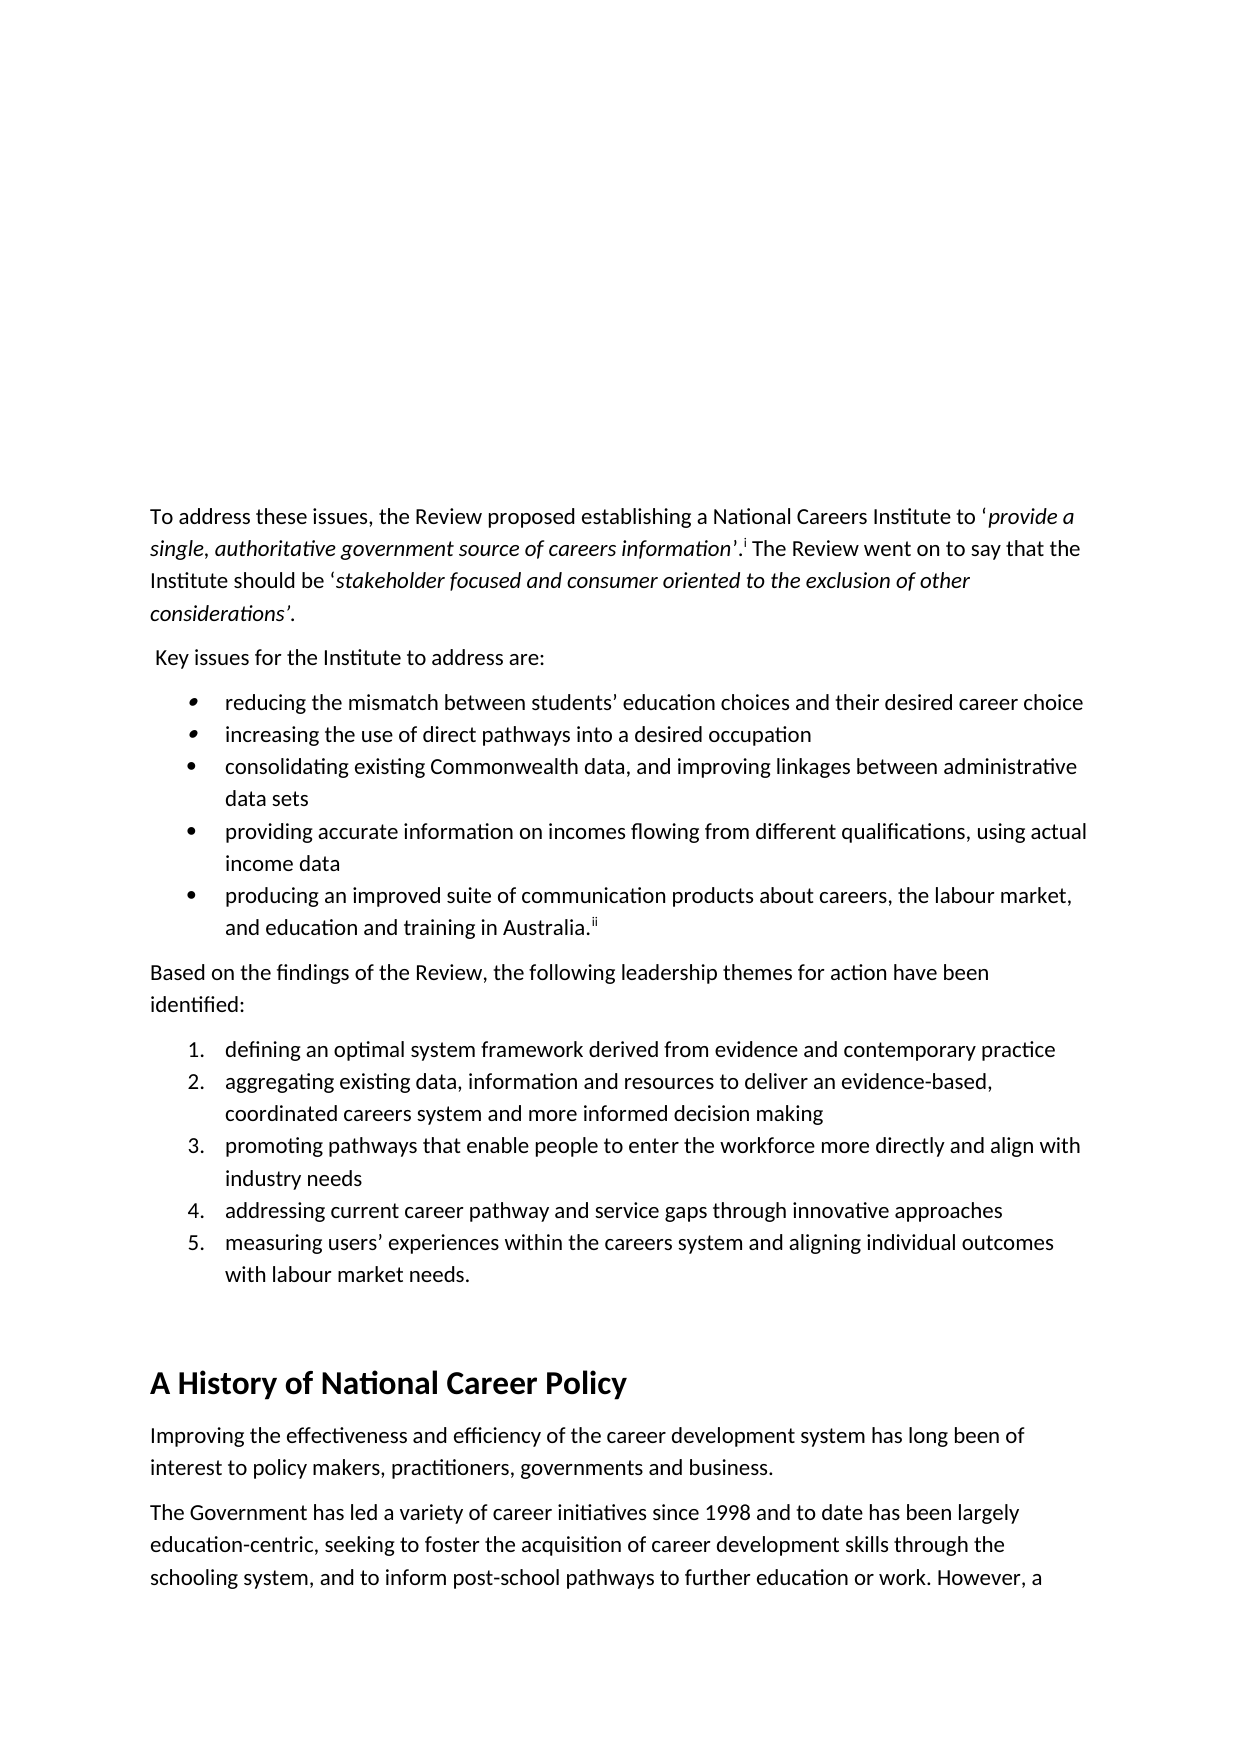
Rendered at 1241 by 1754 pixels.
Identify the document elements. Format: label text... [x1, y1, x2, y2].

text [150, 1498, 1090, 1591]
list producing an improved suite of communication products about careers, the labour market, and education and training in Australia. [187, 881, 1090, 941]
text To address these issues, the Review proposed establishing a National Careers Institute to ‘provide a single, authoritative government source of careers information’. The Review went on to say that the Institute should be ‘stakeholder focused and consumer oriented to the exclusion of other considerations’. [150, 502, 1090, 627]
list aggregating existing data, information and resources to deliver an evidence-based, coordinated careers system and more informed decision making [187, 1067, 1090, 1127]
list defining an optimal system framework derived from evidence and contemporary practice [187, 1035, 1090, 1063]
list promoting pathways that enable people to enter the workforce more directly and align with industry needs [187, 1131, 1090, 1192]
list providing accurate information on incomes flowing from different qualifications, using actual income data [187, 817, 1090, 877]
list addressing current career pathway and service gaps through innovative approaches [187, 1196, 1090, 1224]
subtitle A History of National Career Policy [150, 1362, 1090, 1403]
list increasing the use of direct pathways into a desired occupation [187, 720, 1090, 748]
text Key issues for the Institute to address are: [150, 643, 1090, 671]
text Improving the effectiveness and efficiency of the career development system has long been of interest to policy makers, practitioners, governments and business. [150, 1421, 1090, 1482]
list consolidating existing Commonwealth data, and improving linkages between administrative data sets [187, 752, 1090, 813]
list reducing the mismatch between students’ education choices and their desired career choice [187, 688, 1090, 716]
text Based on the findings of the Review, the following leadership themes for action have been identified: [150, 958, 1090, 1018]
list measuring users’ experiences within the careers system and aligning individual outcomes with labour market needs. [187, 1228, 1090, 1288]
